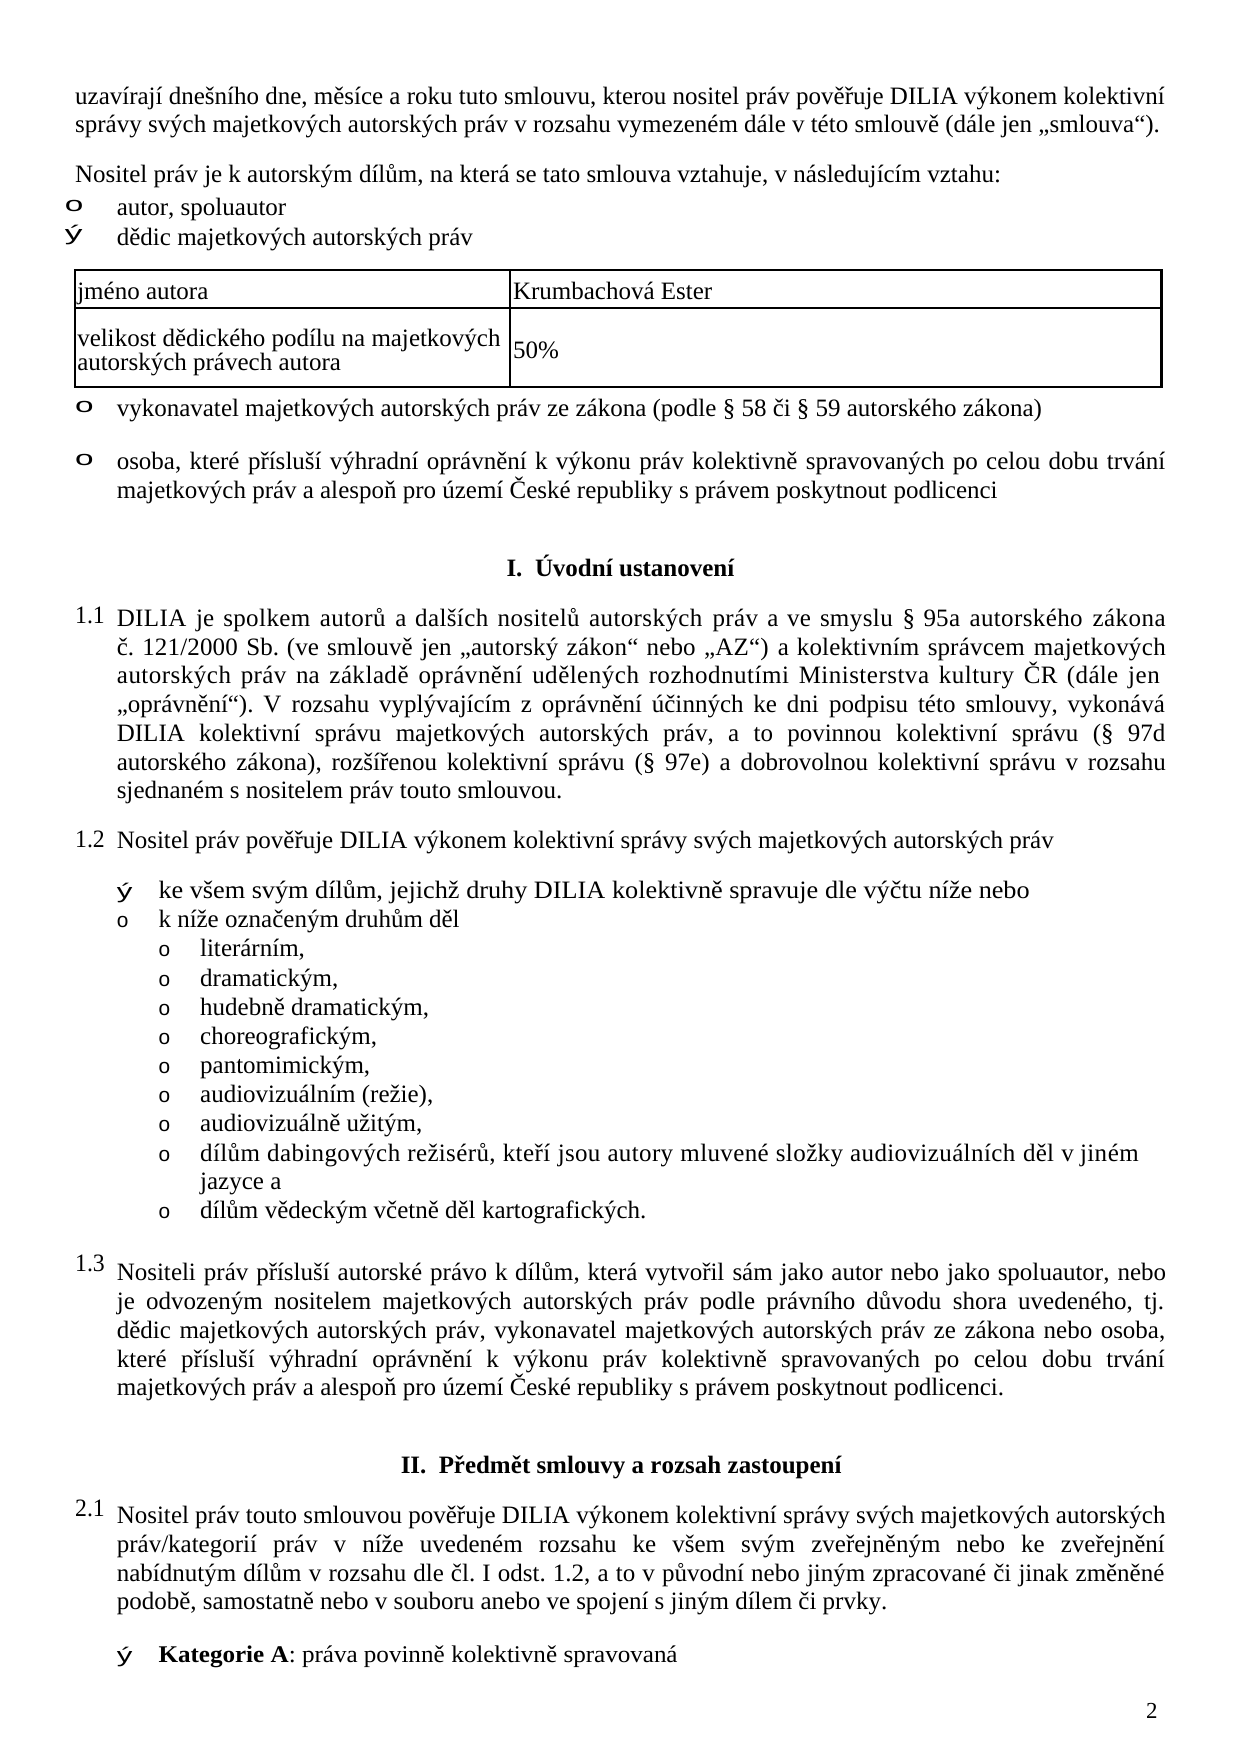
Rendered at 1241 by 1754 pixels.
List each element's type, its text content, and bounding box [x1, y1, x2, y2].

subtitle Předmět smlouvy a rozsah zastoupení [401, 1450, 1178, 1479]
subtitle Úvodní ustanovení [506, 553, 1178, 582]
text dědic majetkových autorských práv [117, 222, 1178, 250]
list literárním, [158, 933, 1178, 962]
text Nositeli práv přísluší autorské právo k dílům, která vytvořil sám jako autor nebo jako spoluautor, nebo je odvozeným nositelem majetkových autorských práv podle právního důvodu shora uvedeného, tj. dědic majetkových autorských práv, vykonavatel majetkových autorských práv ze zákona nebo osoba, které přísluší výhradní oprávnění k výkonu práv kolektivně spravovaných po celou dobu trvání majetkových práv a alespoň pro území České republiky s právem poskytnout podlicenci. [117, 1257, 1166, 1401]
list pantomimickým, [158, 1050, 1178, 1079]
text 1.2 [75, 824, 106, 853]
text autor, spoluautor [117, 192, 1178, 221]
text o ý [64, 192, 96, 245]
list hudebně dramatickým, [158, 992, 1178, 1021]
text o o [75, 393, 106, 470]
text Nositel práv pověřuje DILIA výkonem kolektivní správy svých majetkových autorských práv [117, 825, 1178, 854]
list choreografickým, [158, 1021, 1178, 1050]
text ý Kategorie A: práva povinně kolektivně spravovaná [117, 1640, 1178, 1668]
list dílům dabingových režisérů, kteří jsou autory mluvené složky audiovizuálních děl v jiném jazyce a [158, 1138, 1166, 1195]
list dramatickým, [158, 963, 1178, 991]
text Nositel práv touto smlouvou pověřuje DILIA výkonem kolektivní správy svých majetkových autorských práv/kategorií práv v níže uvedeném rozsahu ke všem svým zveřejněným nebo ke zveřejnění nabídnutým dílům v rozsahu dle čl. I odst. 1.2, a to v původní nebo jiným zpracované či jinak změněné podobě, samostatně nebo v souboru anebo ve spojení s jiným dílem či prvky. [117, 1500, 1167, 1615]
text ý ke všem svým dílům, jejichž druhy DILIA kolektivně spravuje dle výčtu níže nebo [117, 875, 1178, 904]
text 1.1 [75, 600, 106, 628]
text vykonavatel majetkových autorských práv ze zákona (podle § 58 či § 59 autorského zákona) [117, 393, 1178, 422]
text 1.3 [75, 1248, 106, 1277]
list audiovizuálně užitým, [158, 1108, 1178, 1137]
list dílům vědeckým včetně děl kartografických. [158, 1195, 1178, 1224]
text „oprávnění“). V rozsahu vyplývajícím z oprávnění účinných ke dni podpisu této smlouvy, vykonává DILIA kolektivní správu majetkových autorských práv, a to povinnou kolektivní správu (§ 97d autorského zákona), rozšířenou kolektivní správu (§ 97e) a dobrovolnou kolektivní správu v rozsahu sjednaném s nositelem práv touto smlouvou. [117, 689, 1166, 804]
text uzavírají dnešního dne, měsíce a roku tuto smlouvu, kterou nositel práv pověřuje DILIA výkonem kolektivní správy svých majetkových autorských práv v rozsahu vymezeném dále v této smlouvě (dále jen „smlouva“). [75, 81, 1178, 138]
text 2.1 [75, 1493, 106, 1522]
list audiovizuálním (režie), [158, 1079, 1178, 1108]
list k níže označeným druhům děl [117, 904, 1178, 933]
text osoba, které přísluší výhradní oprávnění k výkonu práv kolektivně spravovaných po celou dobu trvání majetkových práv a alespoň pro území České republiky s právem poskytnout podlicenci [117, 446, 1166, 504]
text Nositel práv je k autorským dílům, na která se tato smlouva vztahuje, v následujícím vztahu: [75, 159, 1178, 188]
text DILIA je spolkem autorů a dalších nositelů autorských práv a ve smyslu § 95a autorského zákona č. 121/2000 Sb. (ve smlouvě jen „autorský zákon“ nebo „AZ“) a kolektivním správcem majetkových autorských práv na základě oprávnění udělených rozhodnutími Ministerstva kultury ČR (dále jen [117, 603, 1166, 689]
